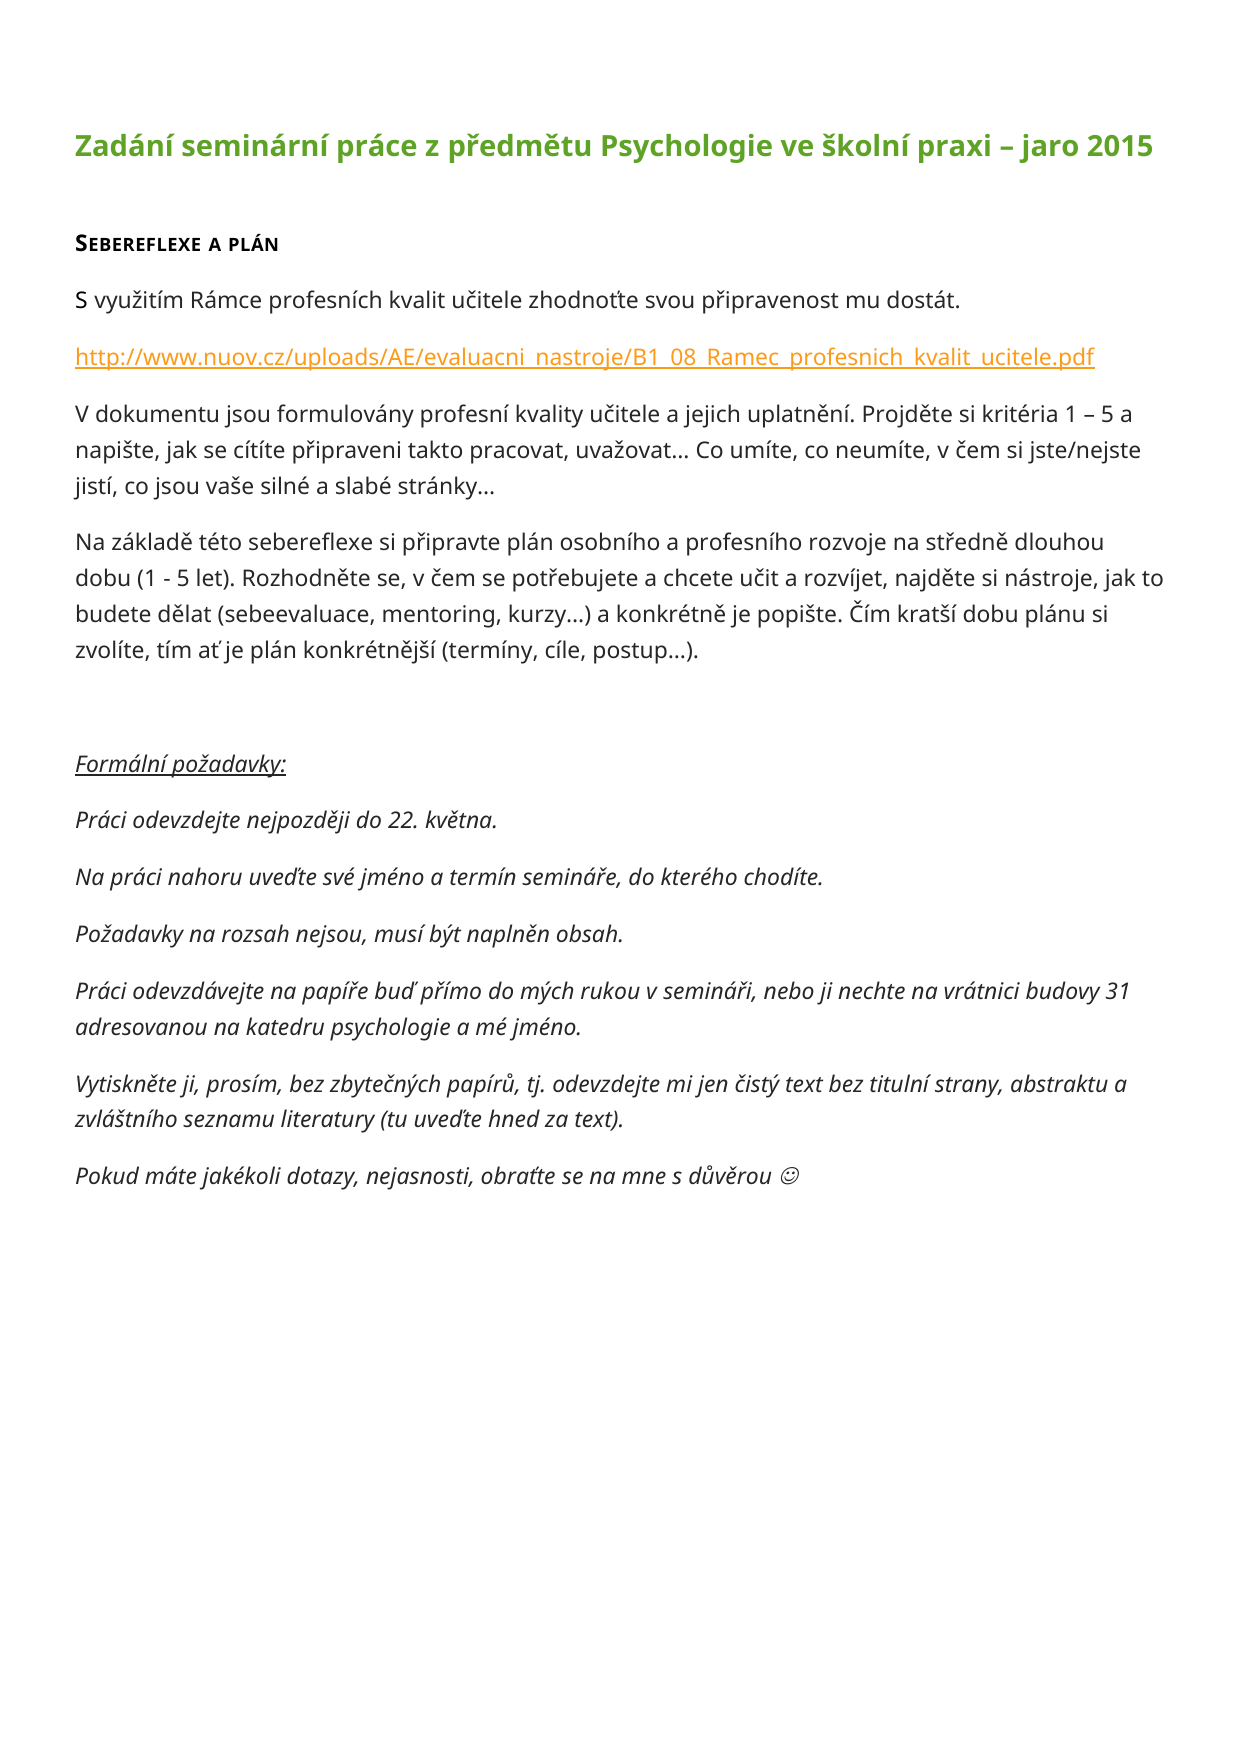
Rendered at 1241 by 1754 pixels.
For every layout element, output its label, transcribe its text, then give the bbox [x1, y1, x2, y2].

text Pokud máte jakékoli dotazy, nejasnosti, obraťte se na mne s důvěrou [75, 1160, 1165, 1191]
text Vytiskněte ji, prosím, bez zbytečných papírů, tj. odevzdejte mi jen čistý text bez titulní strany, abstraktu a zvláštního seznamu literatury (tu uveďte hned za text). [75, 1067, 1165, 1135]
text http://www.nuov.cz/uploads/AE/evaluacni_nastroje/B1_08_Ramec_profesnich_kvalit_ucitele.pdf [75, 341, 1165, 372]
text Práci odevzdávejte na papíře buď přímo do mých rukou v semináři, nebo ji nechte na vrátnici budovy 31 adresovanou na katedru psychologie a mé jméno. [75, 975, 1165, 1042]
text Požadavky na rozsah nejsou, musí být naplněn obsah. [75, 918, 1165, 949]
text S využitím Rámce profesních kvalit učitele zhodnoťte svou připravenost mu dostát. [75, 284, 1165, 315]
text Sebereflexe a plán [75, 227, 1165, 259]
text Na práci nahoru uveďte své jméno a termín semináře, do kterého chodíte. [75, 861, 1165, 892]
subtitle Zadání seminární práce z předmětu Psychologie ve školní praxi – jaro 2015 [75, 125, 1165, 165]
text Práci odevzdejte nejpozději do 22. května. [75, 804, 1165, 836]
text Formální požadavky: [75, 748, 1165, 779]
text Na základě této sebereflexe si připravte plán osobního a profesního rozvoje na středně dlouhou dobu (1 - 5 let). Rozhodněte se, v čem se potřebujete a chcete učit a rozvíjet, najděte si nástroje, jak to budete dělat (sebeevaluace, mentoring, kurzy…) a konkrétně je popište. Čím kratší dobu plánu si zvolíte, tím ať je plán konkrétnější (termíny, cíle, postup…). [75, 526, 1165, 665]
text V dokumentu jsou formulovány profesní kvality učitele a jejich uplatnění. Projděte si kritéria 1 – 5 a napište, jak se cítíte připraveni takto pracovat, uvažovat… Co umíte, co neumíte, v čem si jste/nejste jistí, co jsou vaše silné a slabé stránky… [75, 398, 1165, 501]
